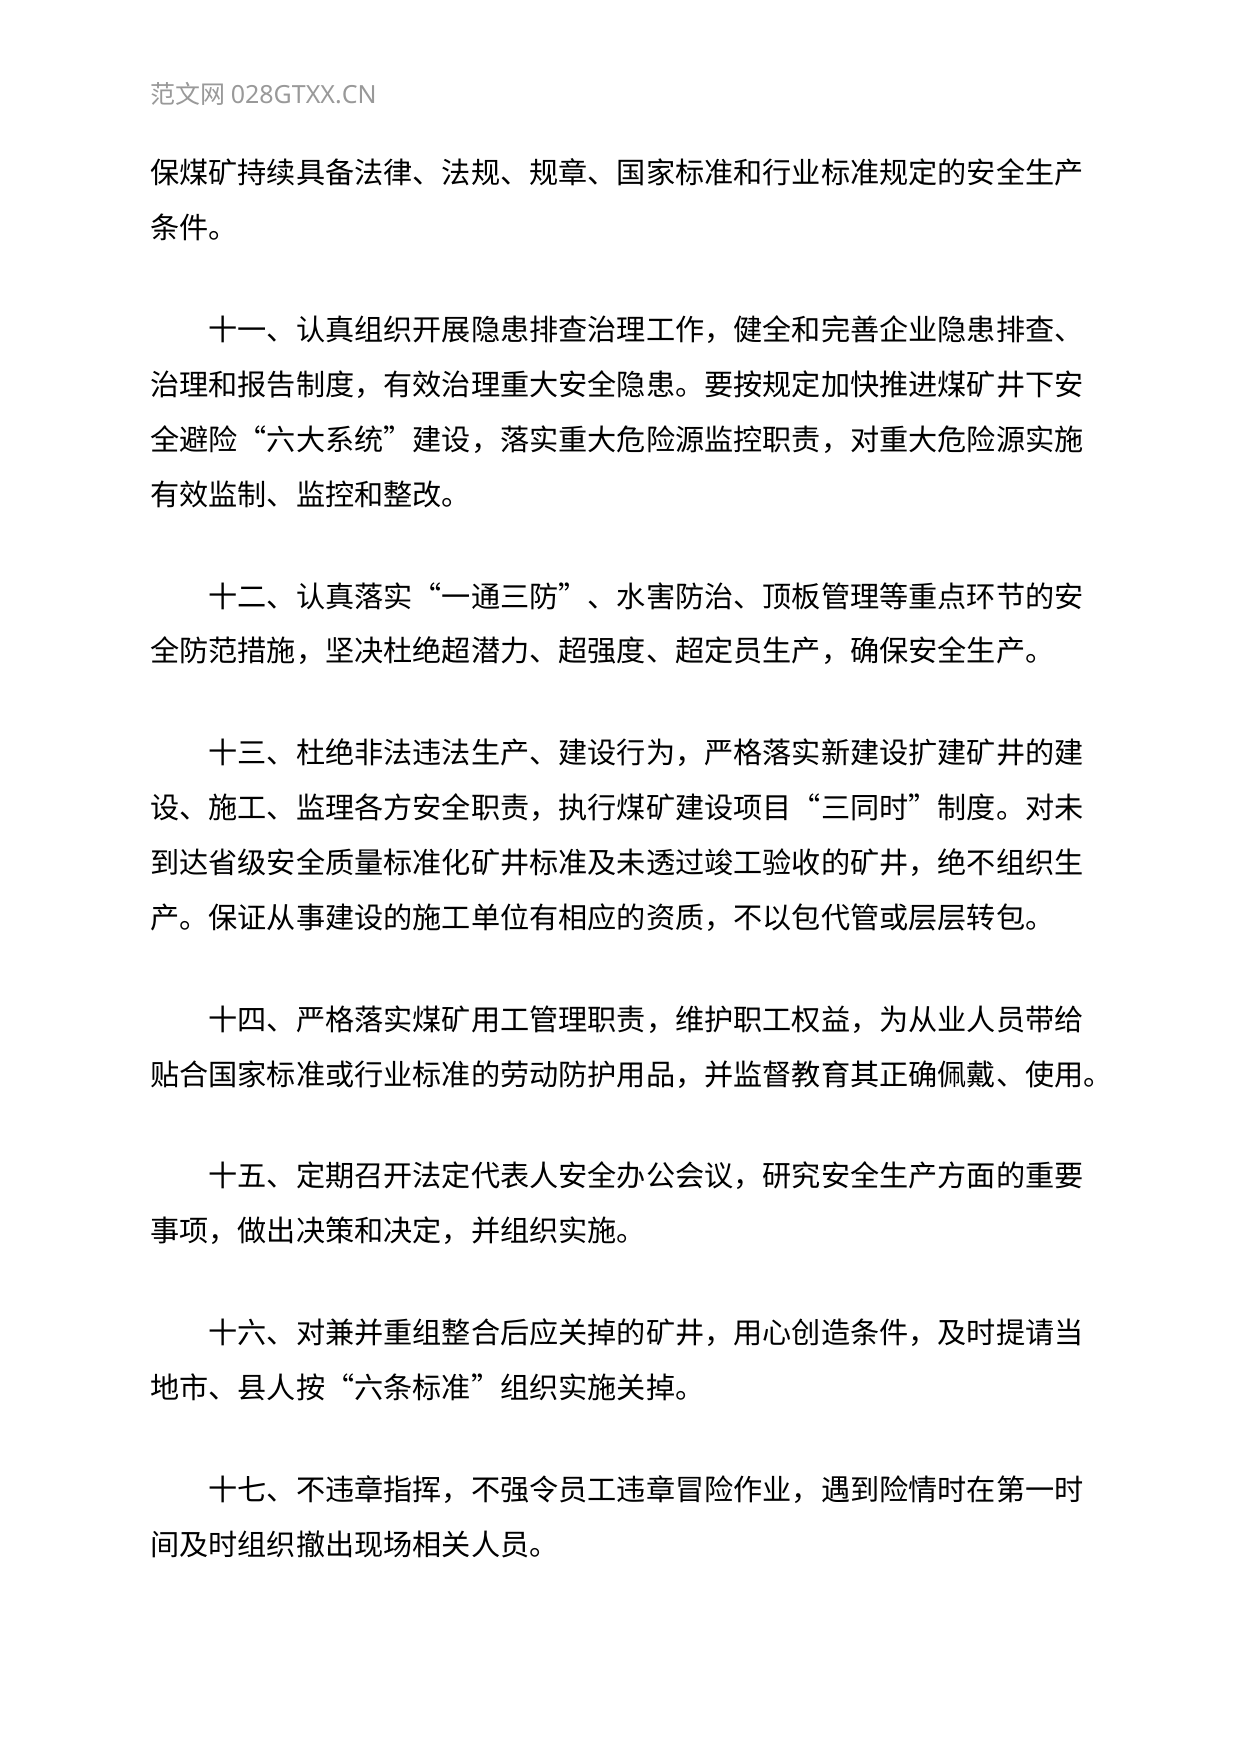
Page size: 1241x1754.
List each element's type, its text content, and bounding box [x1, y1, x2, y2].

text 十六、对兼并重组整合后应关掉的矿井，用心创造条件，及时提请当地市、县人按“六条标准”组织实施关掉。 [150, 1309, 1090, 1407]
text 十一、认真组织开展隐患排查治理工作，健全和完善企业隐患排查、治理和报告制度，有效治理重大安全隐患。要按规定加快推进煤矿井下安全避险“六大系统”建设，落实重大危险源监控职责，对重大危险源实施有效监制、监控和整改。 [150, 307, 1090, 514]
text 十三、杜绝非法违法生产、建设行为，严格落实新建设扩建矿井的建设、施工、监理各方安全职责，执行煤矿建设项目“三同时”制度。对未到达省级安全质量标准化矿井标准及未透过竣工验收的矿井，绝不组织生产。保证从事建设的施工单位有相应的资质，不以包代管或层层转包。 [150, 730, 1090, 937]
text 十二、认真落实“一通三防”、水害防治、顶板管理等重点环节的安全防范措施，坚决杜绝超潜力、超强度、超定员生产，确保安全生产。 [150, 573, 1090, 670]
text 十五、定期召开法定代表人安全办公会议，研究安全生产方面的重要事项，做出决策和决定，并组织实施。 [150, 1153, 1090, 1250]
text 十七、不违章指挥，不强令员工违章冒险作业，遇到险情时在第一时间及时组织撤出现场相关人员。 [150, 1466, 1090, 1563]
text 十四、严格落实煤矿用工管理职责，维护职工权益，为从业人员带给贴合国家标准或行业标准的劳动防护用品，并监督教育其正确佩戴、使用。 [150, 996, 1090, 1093]
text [150, 150, 1090, 247]
